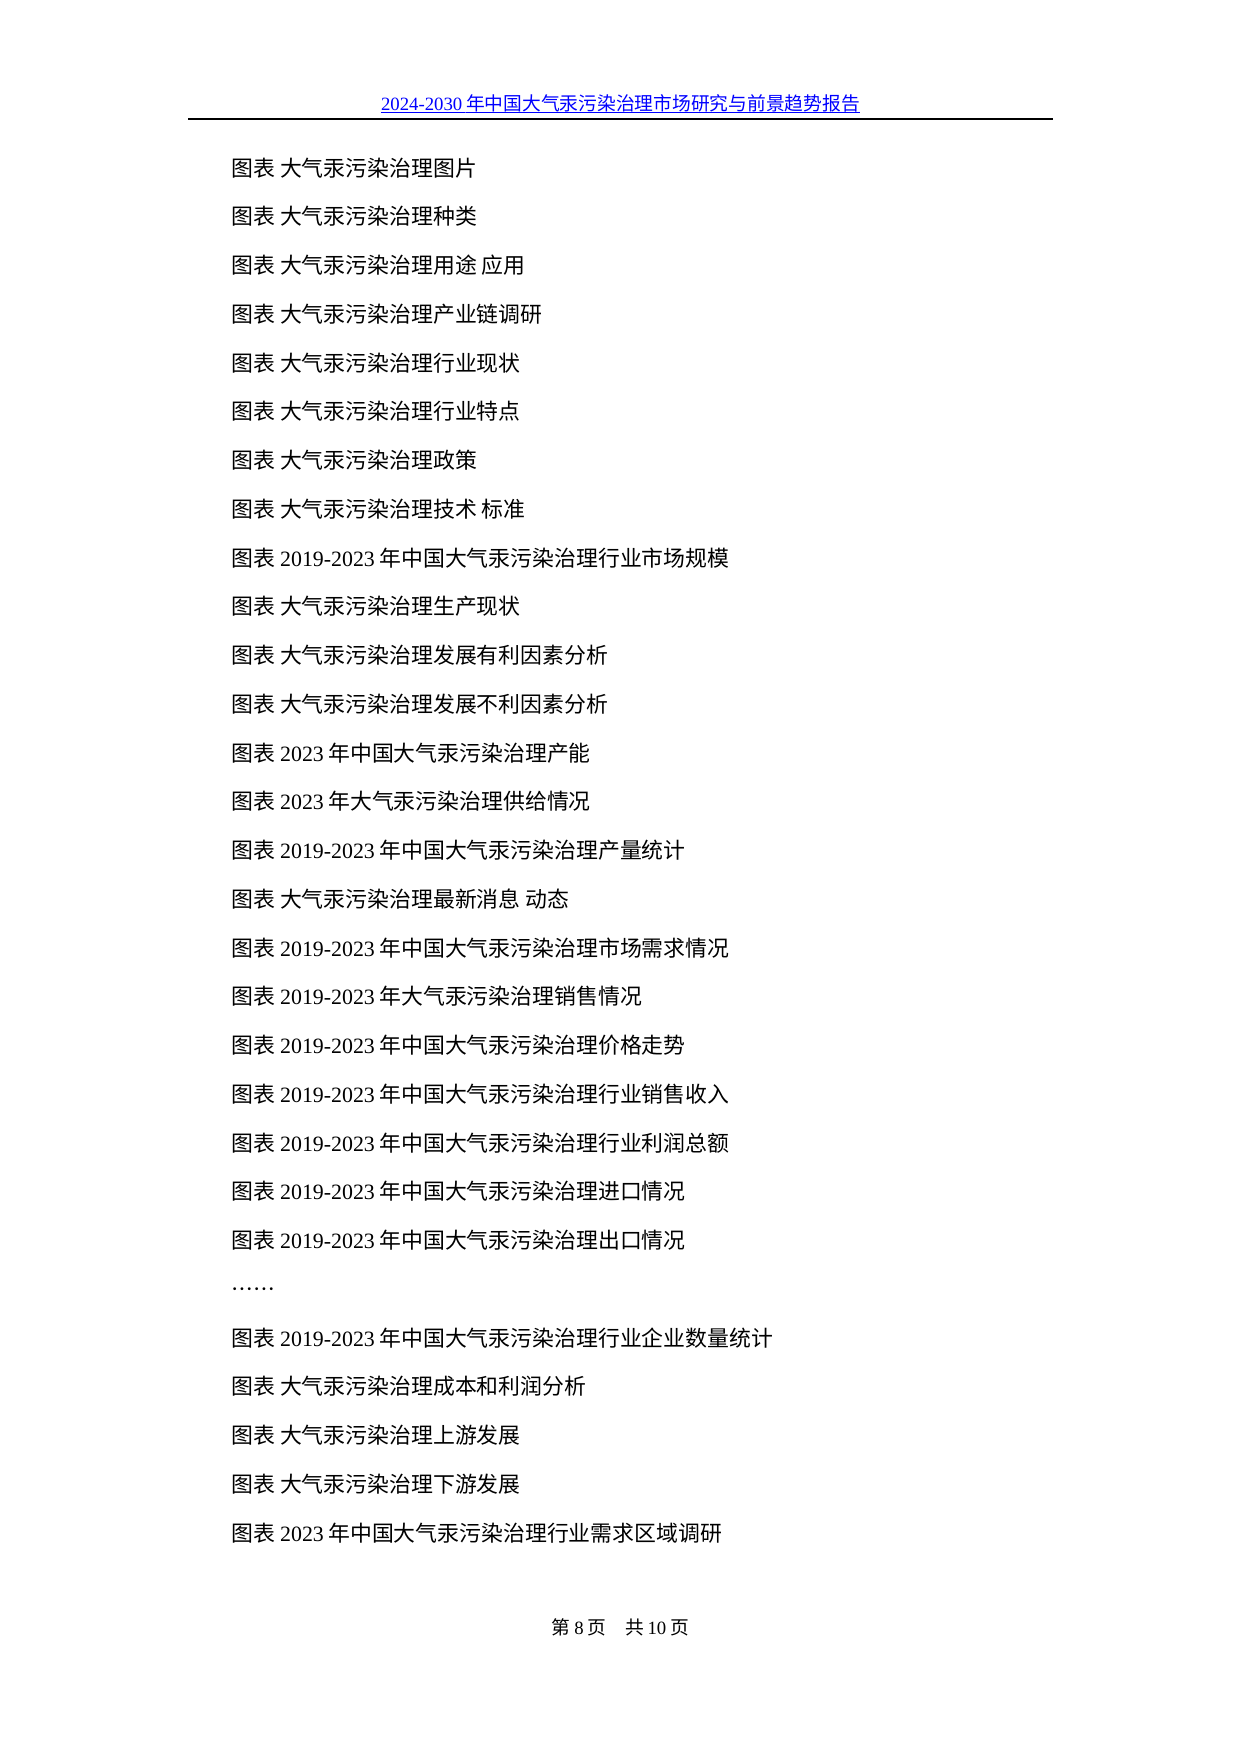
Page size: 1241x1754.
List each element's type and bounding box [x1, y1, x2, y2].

text [187, 150, 1053, 1548]
